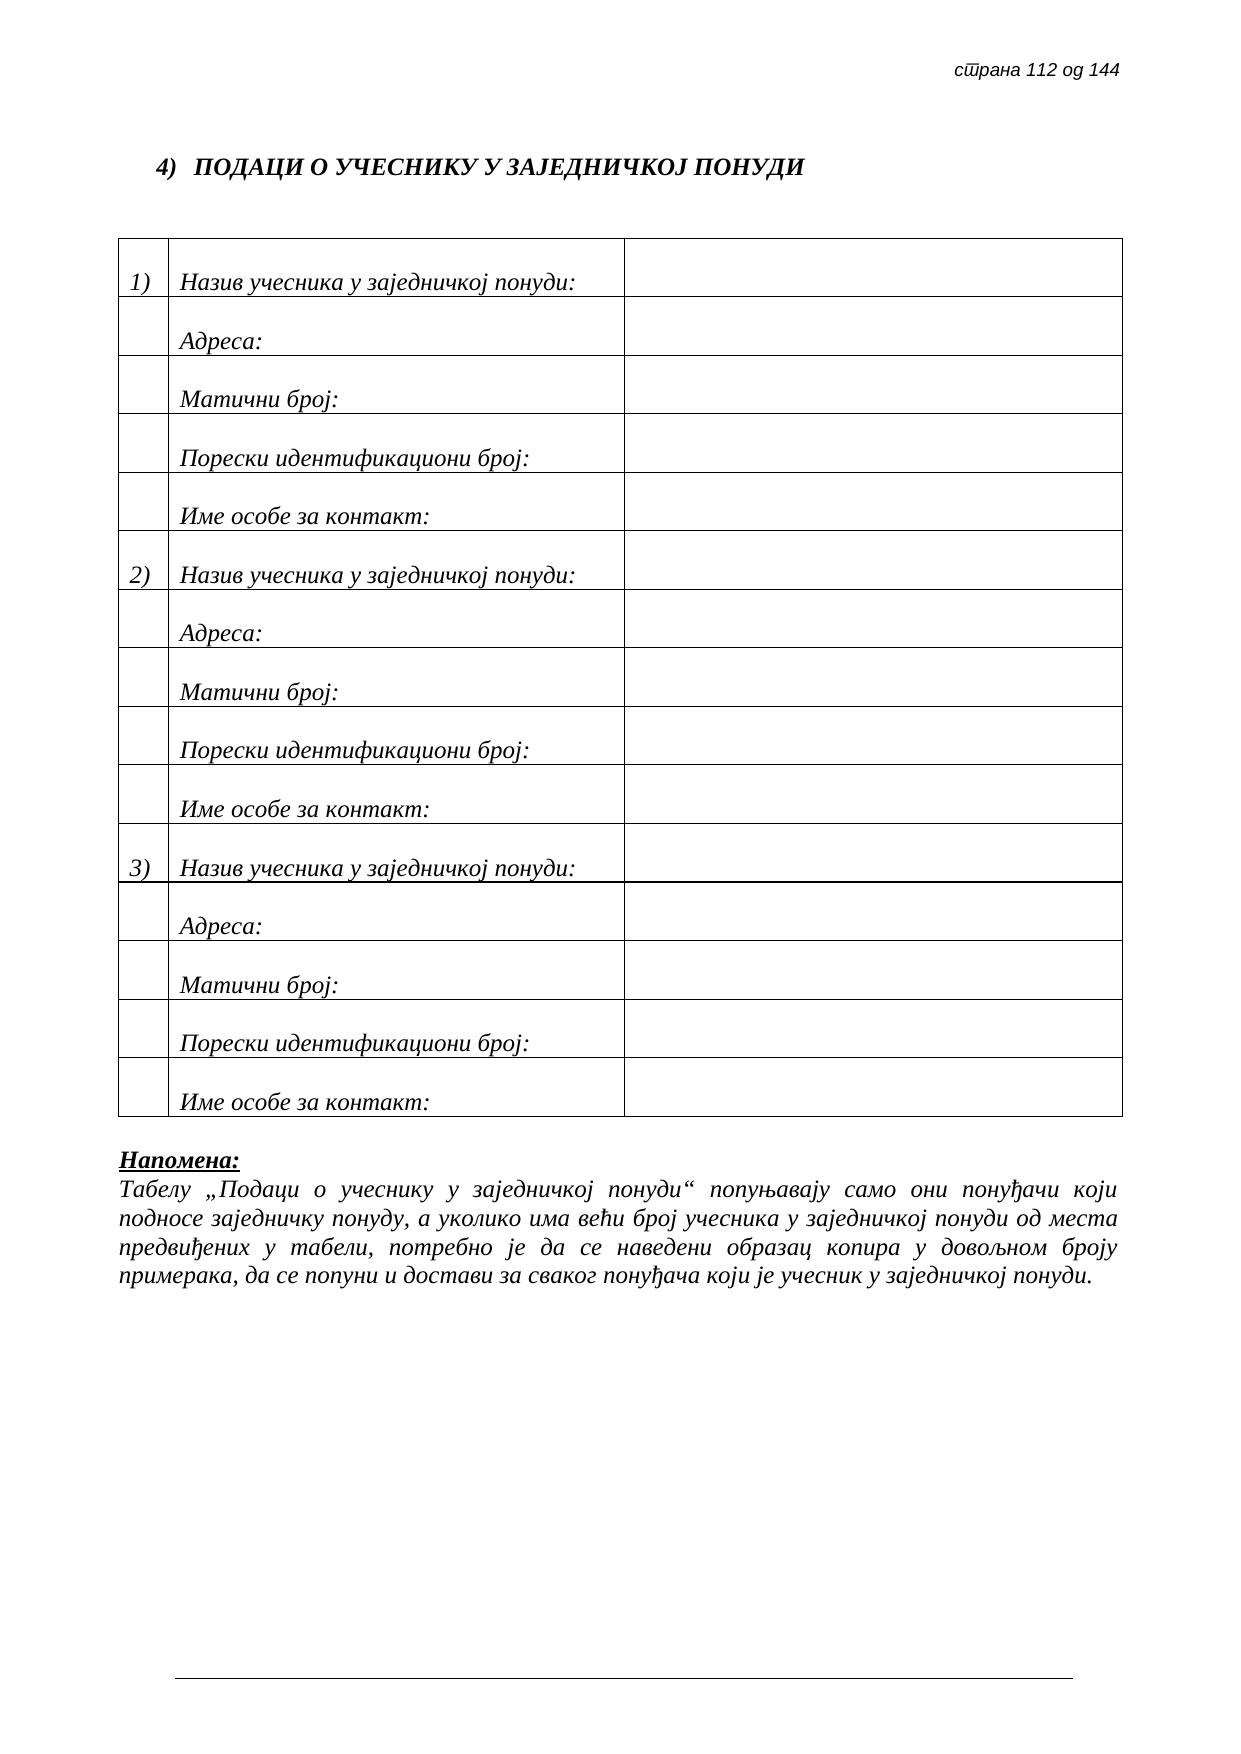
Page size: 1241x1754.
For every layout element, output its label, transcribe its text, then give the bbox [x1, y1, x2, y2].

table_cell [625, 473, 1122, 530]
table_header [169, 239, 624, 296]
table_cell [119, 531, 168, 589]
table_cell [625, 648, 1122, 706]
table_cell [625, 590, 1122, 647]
list ПОДАЦИ О УЧЕСНИКУ У ЗАЈЕДНИЧКОЈ ПОНУДИ [156, 152, 1121, 181]
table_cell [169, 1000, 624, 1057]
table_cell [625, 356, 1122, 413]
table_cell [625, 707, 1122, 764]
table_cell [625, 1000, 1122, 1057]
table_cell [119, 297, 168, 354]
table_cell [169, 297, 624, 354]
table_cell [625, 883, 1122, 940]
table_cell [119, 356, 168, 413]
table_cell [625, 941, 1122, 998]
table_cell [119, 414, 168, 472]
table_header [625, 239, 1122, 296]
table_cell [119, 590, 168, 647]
text Табелу „Подаци о учеснику у заједничкој понуди“ попуњавају само они понуђачи који подносе заједничку понуду, а уколико има већи број учесника у заједничкој понуди од места предвиђених у табели, потребно је да се наведени образац копира у довољном броју примерака, да се попуни и достави за сваког понуђача који је учесник у заједничкој понуди. [119, 1174, 1121, 1289]
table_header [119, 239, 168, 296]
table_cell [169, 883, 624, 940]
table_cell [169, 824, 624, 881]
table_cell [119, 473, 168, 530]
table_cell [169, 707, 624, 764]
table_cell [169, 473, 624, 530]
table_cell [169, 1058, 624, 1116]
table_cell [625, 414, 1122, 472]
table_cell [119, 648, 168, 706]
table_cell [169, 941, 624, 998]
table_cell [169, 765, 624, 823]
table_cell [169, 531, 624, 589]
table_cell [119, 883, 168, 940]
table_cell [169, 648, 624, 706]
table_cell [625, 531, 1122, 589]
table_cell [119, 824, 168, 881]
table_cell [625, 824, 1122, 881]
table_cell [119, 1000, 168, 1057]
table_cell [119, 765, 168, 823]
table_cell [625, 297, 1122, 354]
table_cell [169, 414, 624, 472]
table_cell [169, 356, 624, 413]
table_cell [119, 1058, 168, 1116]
text Напомена: [119, 1145, 1121, 1174]
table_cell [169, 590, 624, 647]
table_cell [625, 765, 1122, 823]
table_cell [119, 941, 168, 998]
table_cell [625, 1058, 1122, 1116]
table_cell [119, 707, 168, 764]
